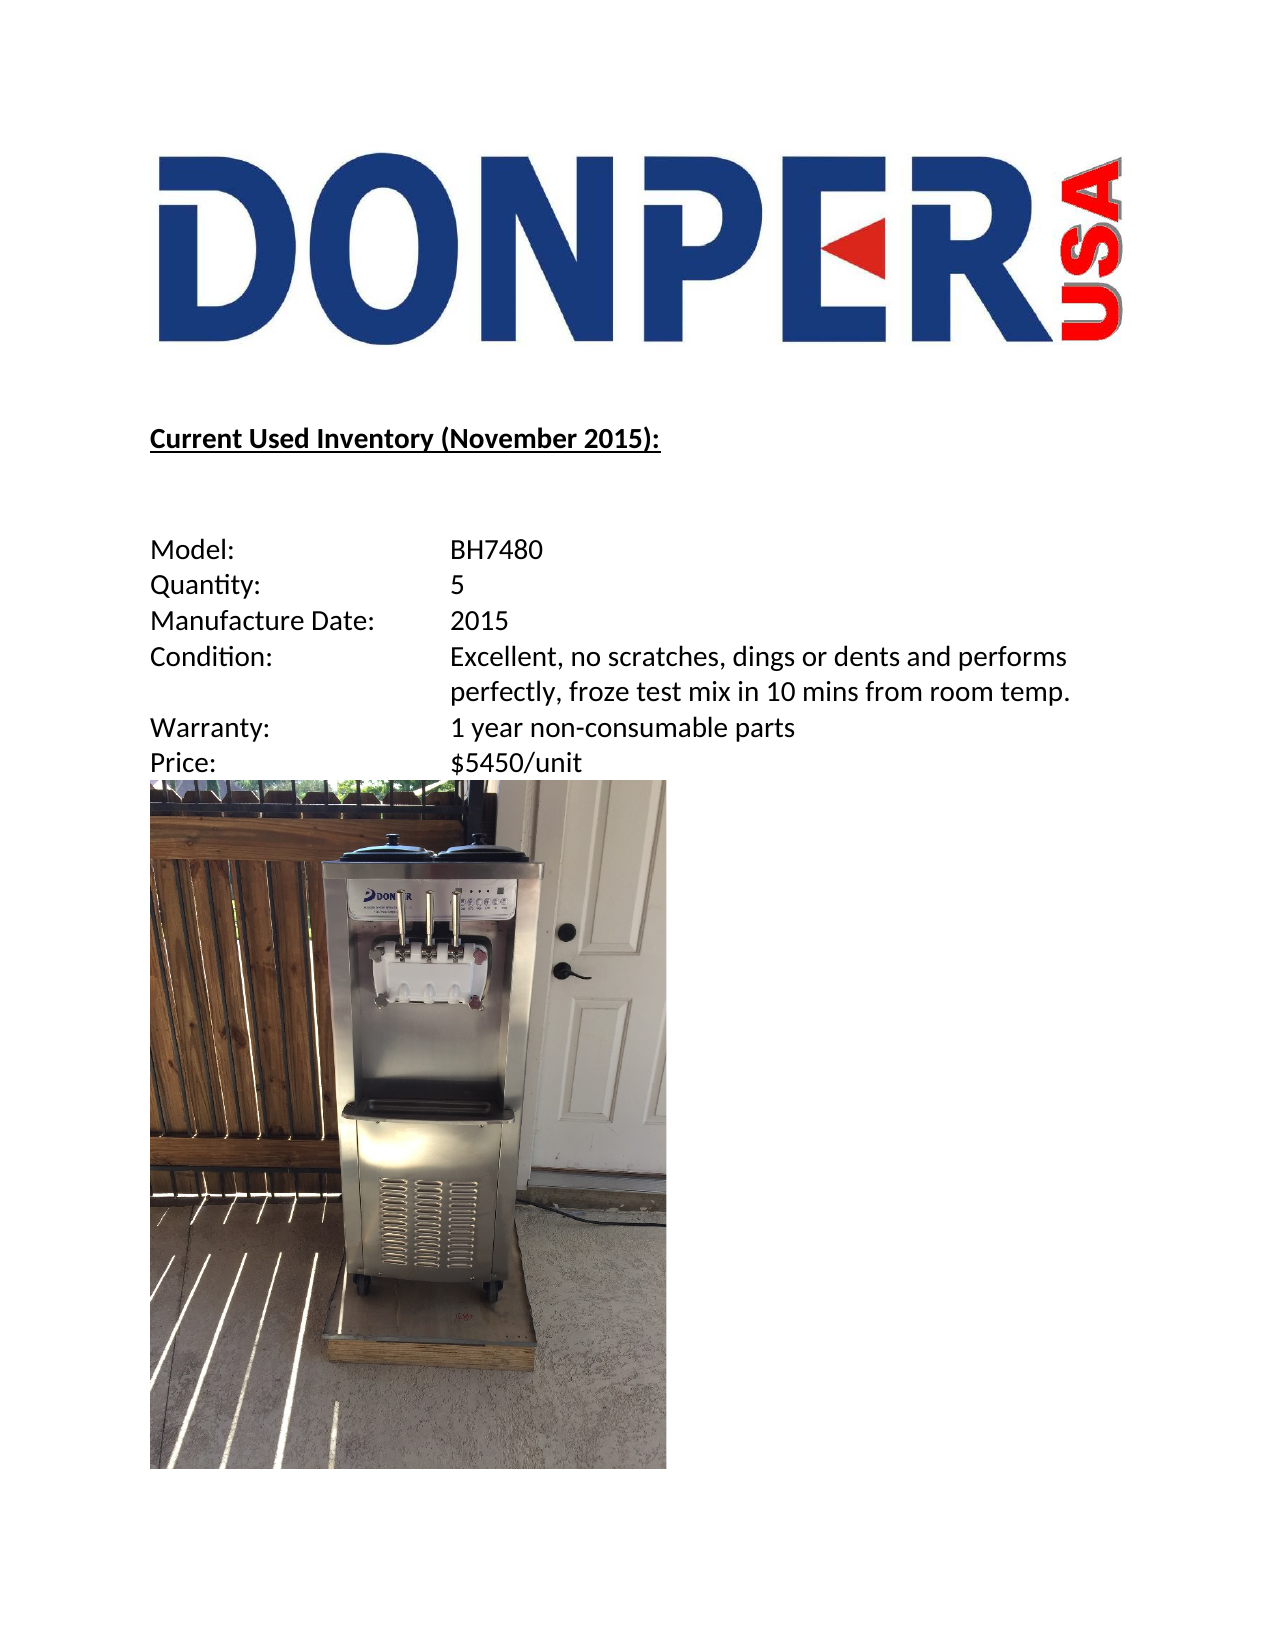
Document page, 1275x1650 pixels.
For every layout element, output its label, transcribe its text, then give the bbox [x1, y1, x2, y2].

text Condition: Excellent, no scratches, dings or dents and performs perfectly, froze test mix in 10 mins from room temp. [150, 638, 1125, 709]
picture [150, 780, 667, 1469]
text Manufacture Date: 2015 [150, 602, 1125, 638]
picture [150, 150, 1125, 347]
text Price: $5450/unit [150, 744, 1125, 780]
text Current Used Inventory (November 2015): [150, 421, 1125, 456]
text Warranty: 1 year non-consumable parts [150, 709, 1125, 744]
text Quantity: 5 [150, 566, 1125, 602]
text Model: BH7480 [150, 531, 1125, 566]
